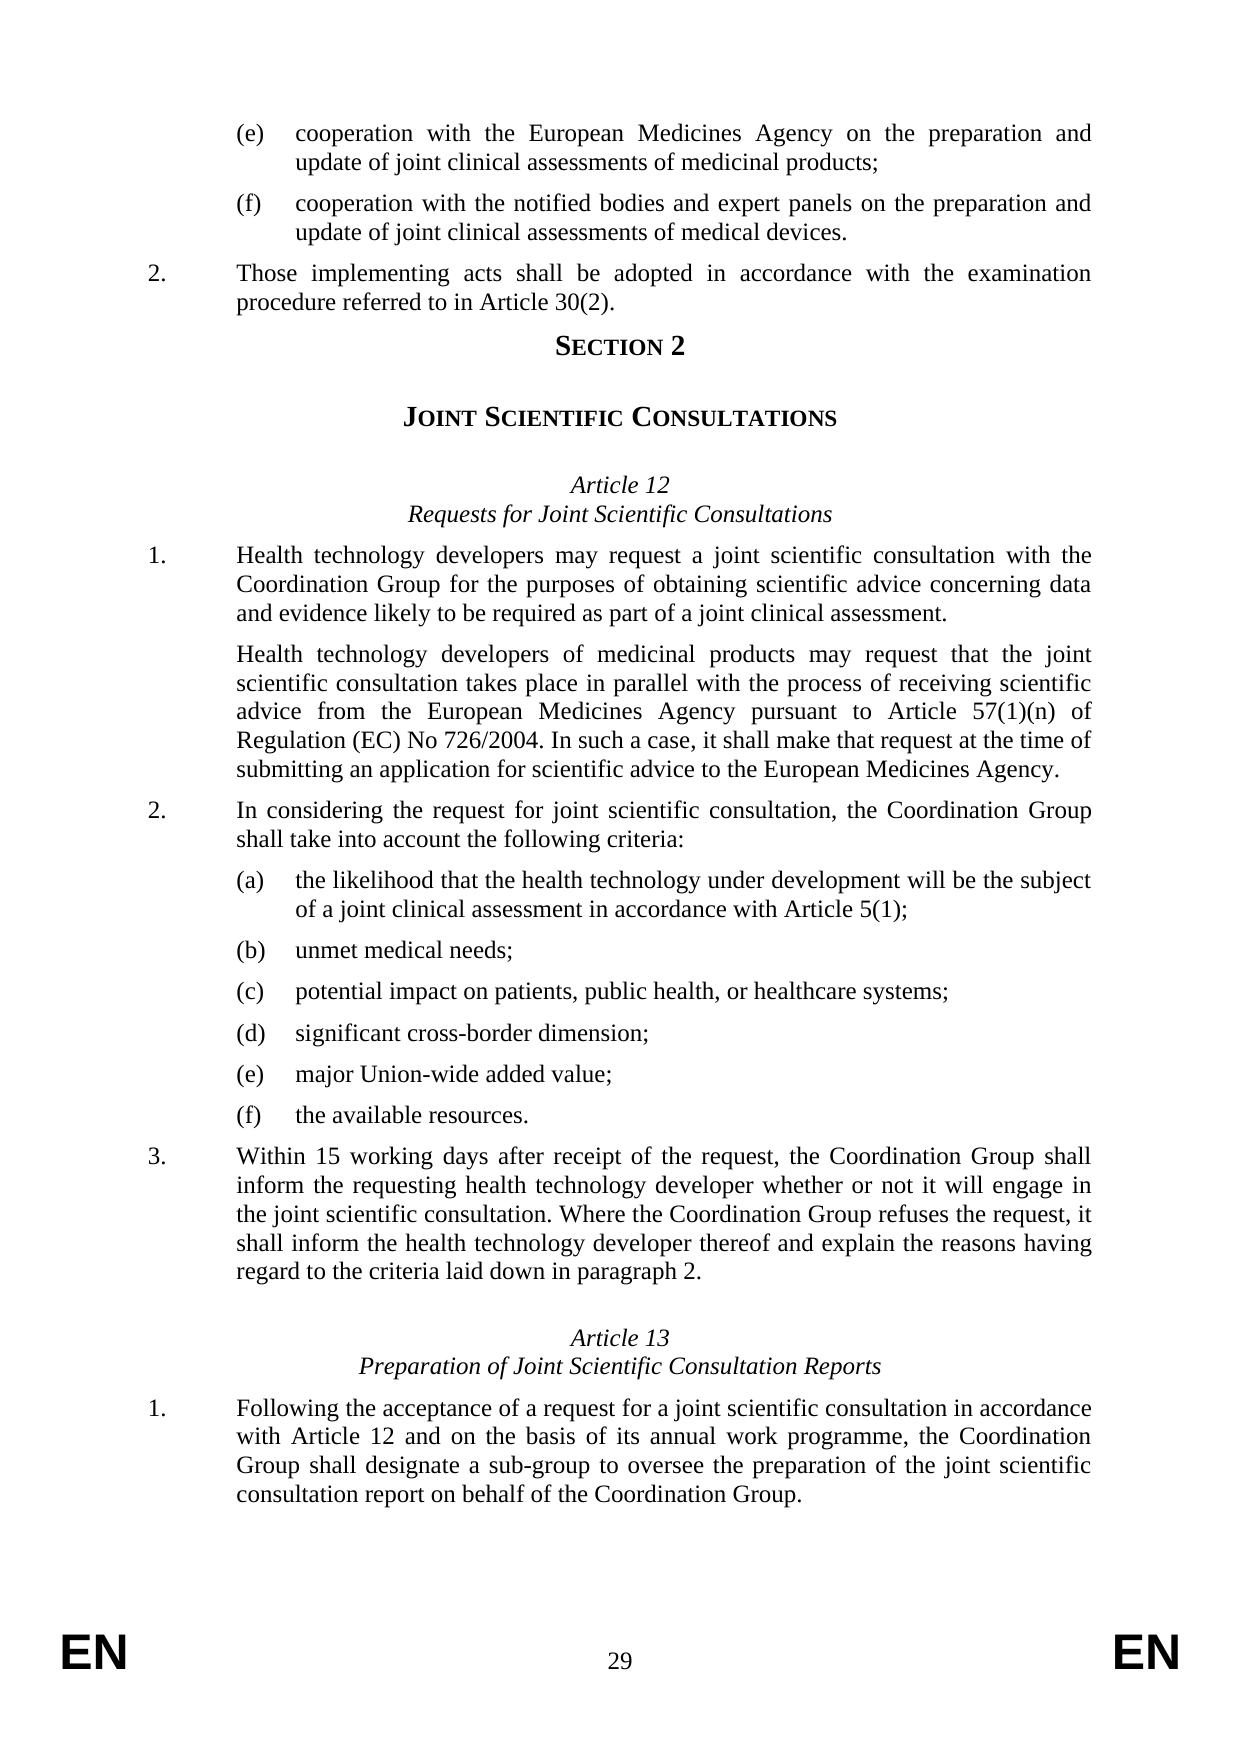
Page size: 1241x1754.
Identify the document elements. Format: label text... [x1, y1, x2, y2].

text significant cross-border dimension; [236, 1018, 1093, 1046]
text Article 13 Preparation of Joint Scientific Consultation Reports [148, 1323, 1093, 1380]
title Section 2 [148, 328, 1093, 362]
text potential impact on patients, public health, or healthcare systems; [236, 976, 1093, 1005]
text 1. Health technology developers may request a joint scientific consultation with the Coordination Group for the purposes of obtaining scientific advice concerning data and evidence likely to be required as part of a joint clinical assessment. [148, 540, 1093, 626]
text cooperation with the European Medicines Agency on the preparation and update of joint clinical assessments of medicinal products; [236, 118, 1093, 176]
list the likelihood that the health technology under development will be the subject of a joint clinical assessment in accordance with Article 5(1); [236, 865, 1093, 923]
text unmet medical needs; [236, 935, 1093, 964]
text Article 12 Requests for Joint Scientific Consultations [148, 470, 1093, 528]
text 2. Those implementing acts shall be adopted in accordance with the examination procedure referred to in Article 30(2). [148, 258, 1093, 316]
text Health technology developers of medicinal products may request that the joint scientific consultation takes place in parallel with the process of receiving scientific advice from the European Medicines Agency pursuant to Article 57(1)(n) of Regulation (EC) No 726/2004. In such a case, it shall make that request at the time of submitting an application for scientific advice to the European Medicines Agency. [236, 639, 1093, 783]
text 3. Within 15 working days after receipt of the request, the Coordination Group shall inform the requesting health technology developer whether or not it will engage in the joint scientific consultation. Where the Coordination Group refuses the request, it shall inform the health technology developer thereof and explain the reasons having regard to the criteria laid down in paragraph 2. [148, 1141, 1093, 1285]
title Joint Scientific Consultations [148, 399, 1093, 433]
text 1. Following the acceptance of a request for a joint scientific consultation in accordance with Article 12 and on the basis of its annual work programme, the Coordination Group shall designate a sub-group to oversee the preparation of the joint scientific consultation report on behalf of the Coordination Group. [148, 1393, 1093, 1508]
text major Union-wide added value; [236, 1059, 1093, 1088]
text cooperation with the notified bodies and expert panels on the preparation and update of joint clinical assessments of medical devices. [236, 188, 1093, 246]
text the available resources. [236, 1100, 1093, 1129]
text 2. In considering the request for joint scientific consultation, the Coordination Group shall take into account the following criteria: [148, 795, 1093, 853]
